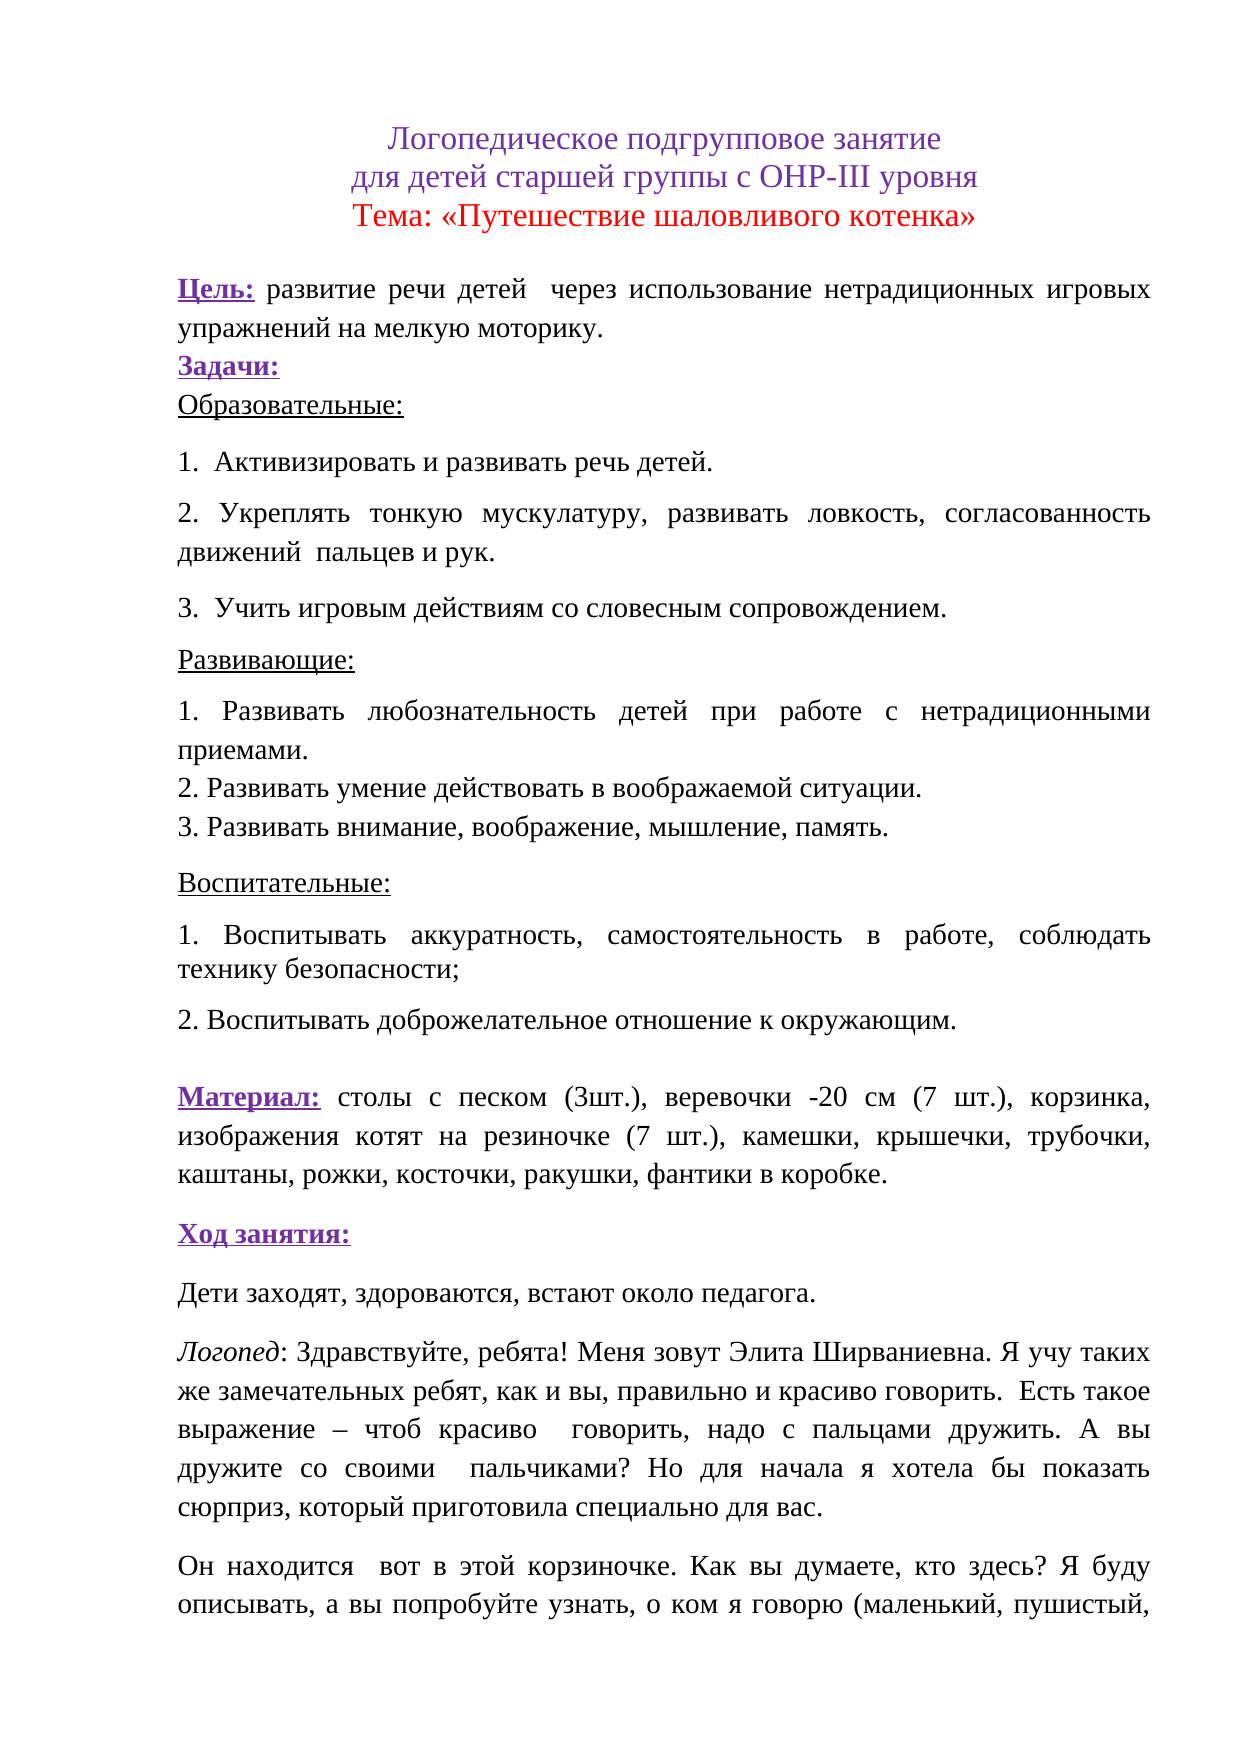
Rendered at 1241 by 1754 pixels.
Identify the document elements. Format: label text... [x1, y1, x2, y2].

text 3. Развивать внимание, воображение, мышление, память. [177, 809, 1152, 843]
text 3. Учить игровым действиям со словесным сопровождением. [177, 590, 1152, 624]
text 2. Развивать умение действовать в воображаемой ситуации. [177, 771, 1152, 804]
text Дети заходят, здороваются, встают около педагога. [177, 1275, 1152, 1309]
text Логопед: Здравствуйте, ребята! Меня зовут Элита Ширваниевна. Я учу таких же замечательных ребят, как и вы, правильно и красиво говорить. Есть такое выражение – чтоб красиво говорить, надо с пальцами дружить. А вы дружите со своими пальчиками? Но для начала я хотела бы показать сюрприз, который приготовила специально для вас. [177, 1334, 1152, 1522]
text 1. Активизировать и развивать речь детей. [177, 444, 1152, 477]
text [177, 1548, 1152, 1620]
text 1. Развивать любознательность детей при работе с нетрадиционными приемами. [177, 693, 1152, 766]
text для детей старшей группы с ОНР-III уровня [177, 156, 1152, 195]
text Развивающие: [177, 642, 1152, 675]
text 2. Укреплять тонкую мускулатуру, развивать ловкость, согласованность движений пальцев и рук. [177, 495, 1152, 567]
text Логопедическое подгрупповое занятие [177, 118, 1152, 156]
text 2. Воспитывать доброжелательное отношение к окружающим. [177, 1002, 1152, 1036]
text Образовательные: [177, 387, 1152, 421]
text Материал: столы с песком (3шт.), веревочки -20 см (7 шт.), корзинка, изображения котят на резиночке (7 шт.), камешки, крышечки, трубочки, каштаны, рожки, косточки, ракушки, фантики в коробке. [177, 1079, 1152, 1190]
text Задачи: [177, 348, 1152, 382]
text Ход занятия: [177, 1216, 1152, 1249]
text 1. Воспитывать аккуратность, самостоятельность в работе, соблюдать технику безопасности; [177, 917, 1152, 984]
text Воспитательные: [177, 866, 1152, 899]
text Тема: «Путешествие шаловливого котенка» [177, 195, 1152, 233]
text Цель: развитие речи детей через использование нетрадиционных игровых упражнений на мелкую моторику. [177, 271, 1152, 343]
